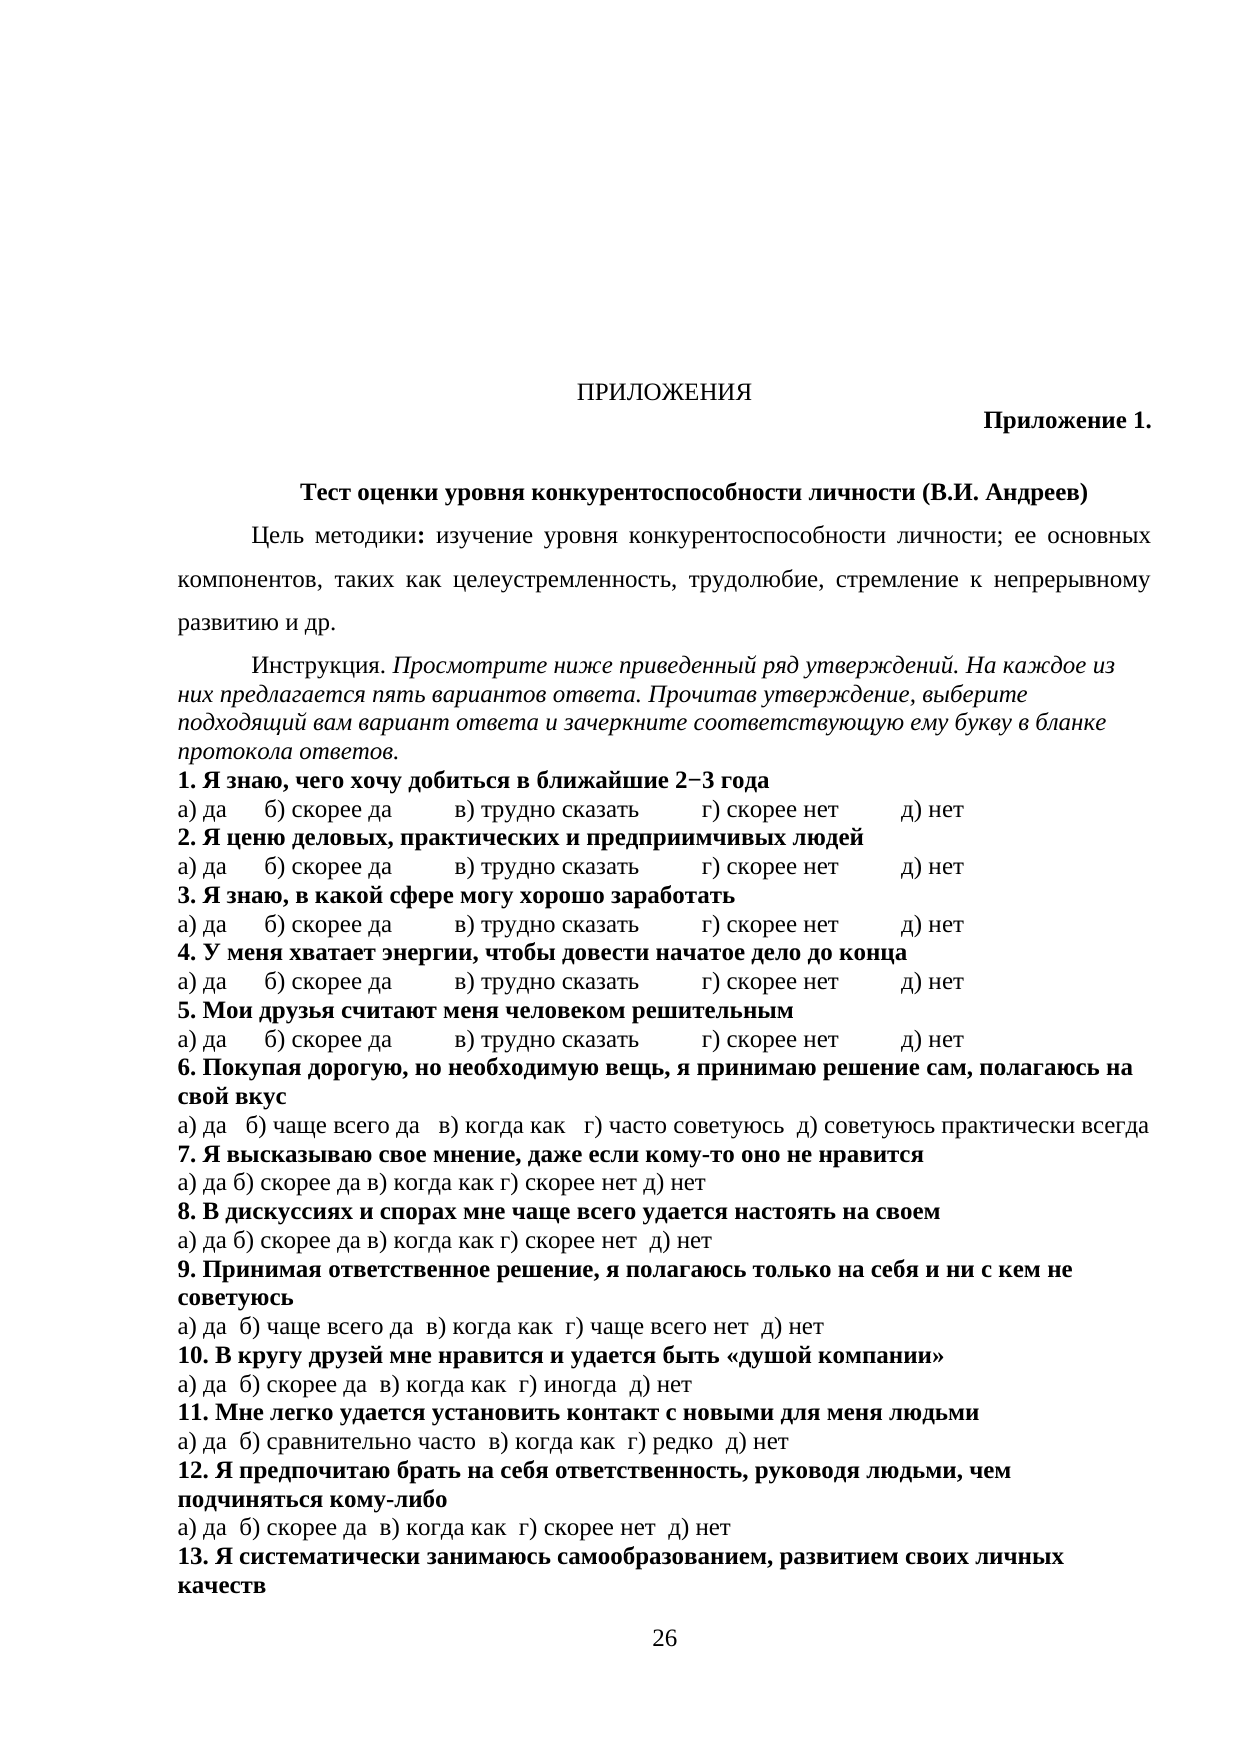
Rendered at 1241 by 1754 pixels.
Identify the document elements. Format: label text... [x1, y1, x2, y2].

text а) да б) скорее да в) трудно сказать г) скорее нет д) нет [177, 966, 1152, 995]
text 7. Я высказываю свое мнение, даже если кому-то оно не нравится [177, 1139, 1152, 1167]
text а) да б) скорее да в) когда как г) скорее нет д) нет [177, 1225, 1152, 1254]
text 1. Я знаю, чего хочу добиться в ближайшие 2−3 года [177, 765, 1152, 794]
text а) да б) скорее да в) трудно сказать г) скорее нет д) нет [177, 909, 1152, 937]
text а) да б) скорее да в) когда как г) иногда д) нет [177, 1369, 1152, 1397]
text Приложение 1. [177, 406, 1152, 434]
text 3. Я знаю, в какой сфере могу хорошо заработать [177, 880, 1152, 909]
text 10. В кругу друзей мне нравится и удается быть «душой компании» [177, 1340, 1152, 1369]
text а) да б) чаще всего да в) когда как г) чаще всего нет д) нет [177, 1311, 1152, 1340]
text 12. Я предпочитаю брать на себя ответственность, руководя людьми, чем подчиняться кому-либо [177, 1455, 1152, 1512]
text 4. У меня хватает энергии, чтобы довести начатое дело до конца [177, 937, 1152, 966]
text а) да б) скорее да в) когда как г) скорее нет д) нет [177, 1512, 1152, 1541]
text а) да б) чаще всего да в) когда как г) часто советуюсь д) советуюсь практически всегда [177, 1110, 1152, 1139]
text Инструкция. Просмотрите ниже приведенный ряд утверждений. На каждое из них предлагается пять вариантов ответа. Прочитав утверждение, выберите подходящий вам вариант ответа и зачеркните соответствующую ему букву в бланке протокола ответов. [177, 650, 1152, 765]
text а) да б) скорее да в) трудно сказать г) скорее нет д) нет [177, 1024, 1152, 1052]
text а) да б) сравнительно часто в) когда как г) редко д) нет [177, 1426, 1152, 1455]
text 5. Мои друзья считают меня человеком решительным [177, 995, 1152, 1024]
text Цель методики: изучение уровня конкурентоспособности личности; ее основных компонентов, таких как целеустремленность, трудолюбие, стремление к непрерывному развитию и др. [177, 521, 1152, 636]
text 6. Покупая дорогую, но необходимую вещь, я принимаю решение сам, полагаюсь на свой вкус [177, 1052, 1152, 1110]
text 13. Я систематически занимаюсь самообразованием, развитием своих личных качеств [177, 1541, 1152, 1599]
text а) да б) скорее да в) трудно сказать г) скорее нет д) нет [177, 851, 1152, 880]
text а) да б) скорее да в) когда как г) скорее нет д) нет [177, 1167, 1152, 1196]
text 8. В дискуссиях и спорах мне чаще всего удается настоять на своем [177, 1196, 1152, 1225]
text 11. Мне легко удается установить контакт с новыми для меня людьми [177, 1397, 1152, 1426]
text Тест оценки уровня конкурентоспособности личности (В.И. Андреев) [177, 477, 1152, 506]
text 9. Принимая ответственное решение, я полагаюсь только на себя и ни с кем не советуюсь [177, 1254, 1152, 1311]
text а) да б) скорее да в) трудно сказать г) скорее нет д) нет [177, 794, 1152, 822]
text ПРИЛОЖЕНИЯ [177, 377, 1152, 406]
text 2. Я ценю деловых, практических и предприимчивых людей [177, 822, 1152, 851]
